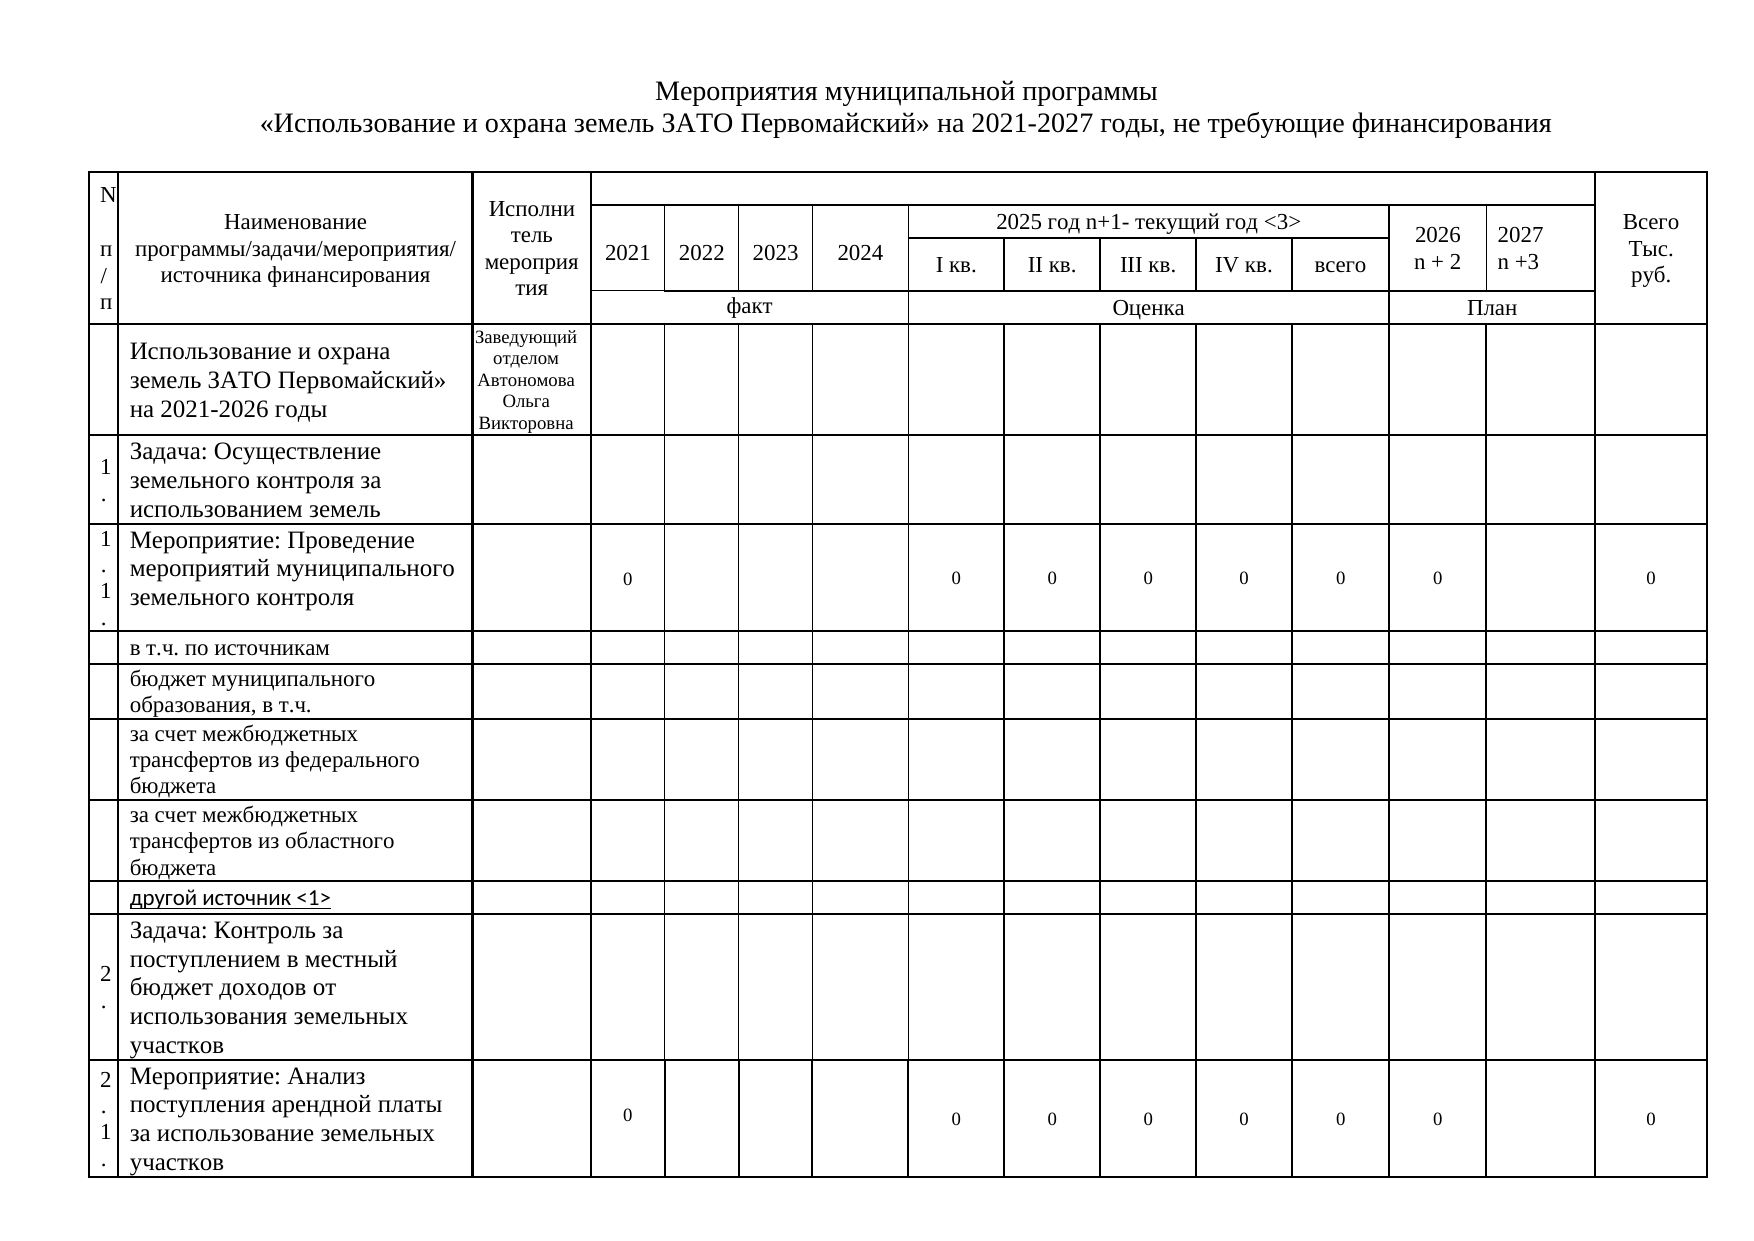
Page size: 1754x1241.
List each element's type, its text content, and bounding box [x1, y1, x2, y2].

table_cell [665, 915, 738, 1059]
table_cell [813, 665, 908, 718]
table_cell [665, 801, 738, 880]
table_cell [739, 632, 812, 663]
table_cell [813, 325, 908, 434]
table_cell 0 [909, 1061, 1003, 1176]
table_cell [1596, 436, 1706, 523]
text Мероприятия муниципальной программы [162, 74, 1651, 106]
table_cell [474, 720, 590, 799]
table_cell IV кв. [1197, 239, 1291, 290]
table_cell 0 [1390, 525, 1485, 630]
table_cell [1005, 665, 1099, 718]
table_cell [1390, 720, 1485, 799]
table_cell [666, 1061, 738, 1176]
table_cell [592, 325, 664, 434]
table_cell [592, 665, 664, 718]
table_cell [1487, 436, 1594, 523]
table_cell 0 [1197, 1061, 1291, 1176]
table_cell [1005, 632, 1099, 663]
table_cell 0 [1596, 1061, 1706, 1176]
table_cell [592, 915, 664, 1059]
table_cell [813, 882, 908, 913]
table_cell 2026 n + 2 [1390, 206, 1486, 290]
table_cell III кв. [1101, 239, 1195, 290]
table_cell [1596, 882, 1706, 913]
table_cell [740, 1061, 811, 1176]
table_header N п/п [90, 173, 117, 323]
table_cell Мероприятие: Проведение мероприятий муниципального земельного контроля [119, 525, 471, 630]
table_cell 2027 n +3 [1487, 206, 1594, 290]
table_cell [909, 325, 1003, 434]
table_cell [1487, 632, 1594, 663]
table_cell [739, 436, 812, 523]
table_cell [1487, 720, 1594, 799]
table_cell 2025 год n+1- текущий год <3> [909, 206, 1388, 237]
table_cell [1390, 801, 1485, 880]
table_cell [813, 1061, 907, 1176]
table_cell Мероприятие: Анализ поступления арендной платы за использование земельных участков [119, 1061, 471, 1176]
table_header Исполнитель мероприятия [474, 173, 590, 323]
table_header [812, 173, 908, 204]
table_cell [90, 665, 117, 718]
table_cell [592, 801, 664, 880]
table_cell [1487, 525, 1594, 630]
table_cell 0 [592, 1061, 664, 1176]
table_cell [1101, 801, 1195, 880]
table_cell [1197, 436, 1291, 523]
table_cell [1487, 882, 1594, 913]
table_cell [739, 206, 812, 237]
table_cell [909, 915, 1003, 1059]
table_header [739, 173, 812, 204]
table_header [665, 173, 738, 204]
table_cell [739, 882, 812, 913]
table_cell [1390, 325, 1485, 434]
table_cell [1390, 882, 1485, 913]
table_cell [1101, 632, 1195, 663]
table_cell [592, 436, 664, 523]
table_cell [1487, 801, 1594, 880]
table_cell [665, 632, 738, 663]
table_cell [739, 801, 812, 880]
table_cell [813, 632, 908, 663]
table_cell [1293, 325, 1388, 434]
table_cell [90, 801, 117, 880]
table_cell Задача: Осуществление земельного контроля за использованием земель [119, 436, 471, 523]
table_cell I кв. [909, 239, 1003, 290]
table_cell 2. [90, 915, 117, 1059]
table_cell [592, 206, 664, 237]
table_cell [1293, 720, 1388, 799]
table_cell [1101, 720, 1195, 799]
table_cell [1197, 720, 1291, 799]
table_cell [1005, 720, 1099, 799]
table_cell [1596, 915, 1706, 1059]
table_cell в т.ч. по источникам [119, 632, 471, 663]
table_cell 2022 [665, 237, 738, 290]
table_cell [592, 720, 664, 799]
table_cell [1005, 915, 1099, 1059]
table_cell Оценка [909, 292, 1388, 323]
table_cell [739, 915, 812, 1059]
table_cell [1596, 665, 1706, 718]
table_cell [1596, 632, 1706, 663]
table_header [592, 173, 664, 204]
table_cell [90, 720, 117, 799]
table_cell [1596, 720, 1706, 799]
table_cell [1293, 632, 1388, 663]
table_cell [909, 882, 1003, 913]
table_cell [1293, 801, 1388, 880]
table_cell [1390, 632, 1485, 663]
table_cell 1.1. [90, 525, 117, 630]
table_cell [909, 665, 1003, 718]
table_cell [474, 882, 590, 913]
table_cell [474, 801, 590, 880]
table_cell [739, 720, 812, 799]
table_cell [813, 206, 908, 237]
table_cell [474, 665, 590, 718]
table_cell [739, 325, 812, 434]
table_cell [1293, 882, 1388, 913]
table_cell [1197, 915, 1291, 1059]
table_cell за счет межбюджетных трансфертов из областного бюджета [119, 801, 471, 880]
table_cell [1197, 325, 1291, 434]
table_cell 0 [1390, 1061, 1485, 1176]
table_cell [474, 525, 590, 630]
table_cell [1101, 325, 1195, 434]
table_cell [665, 882, 738, 913]
table_cell [592, 882, 664, 913]
table_cell [474, 915, 590, 1059]
table_cell План [1390, 292, 1594, 323]
table_cell [813, 915, 908, 1059]
table_cell [1390, 915, 1485, 1059]
table_cell [1101, 915, 1195, 1059]
table_cell [739, 665, 812, 718]
table_cell [1293, 915, 1388, 1059]
table_cell [813, 525, 908, 630]
table_cell [1390, 436, 1485, 523]
table_cell [665, 436, 738, 523]
table_cell 2.1. [90, 1061, 117, 1176]
table_cell 0 [1293, 1061, 1388, 1176]
table_cell [665, 665, 738, 718]
text «Использование и охрана земель ЗАТО Первомайский» на 2021-2027 годы, не требующие финансирования [162, 106, 1651, 139]
table_cell [813, 720, 908, 799]
table_cell 0 [1596, 525, 1706, 630]
table_cell [909, 801, 1003, 880]
table_cell [592, 632, 664, 663]
table_cell [90, 632, 117, 663]
table_cell [665, 525, 738, 630]
table_cell [1005, 801, 1099, 880]
table_cell [1293, 665, 1388, 718]
table_cell [1197, 882, 1291, 913]
table_cell [909, 436, 1003, 523]
table_cell [1005, 325, 1099, 434]
table_cell [1596, 801, 1706, 880]
table_cell Заведующий отделом Автономова Ольга Викторовна [474, 325, 590, 434]
table_cell [1487, 915, 1594, 1059]
table_cell [1197, 665, 1291, 718]
table_cell 0 [592, 525, 664, 630]
table_cell [1101, 436, 1195, 523]
table_cell 0 [1101, 1061, 1195, 1176]
table_cell [90, 325, 117, 434]
table_cell [474, 436, 590, 523]
table_cell 0 [1101, 525, 1195, 630]
table_cell [1005, 436, 1099, 523]
table_cell [665, 325, 738, 434]
table_cell 2021 [592, 237, 664, 290]
table_cell [1390, 665, 1485, 718]
table_cell 0 [1005, 1061, 1099, 1176]
table_cell [474, 632, 590, 663]
table_cell [1487, 325, 1594, 434]
table_cell 0 [1197, 525, 1291, 630]
table_cell бюджет муниципального образования, в т.ч. [119, 665, 471, 718]
table_cell факт [592, 291, 908, 323]
table_cell [813, 801, 908, 880]
table_cell за счет межбюджетных трансфертов из федерального бюджета [119, 720, 471, 799]
table_cell [1596, 325, 1706, 434]
table_cell [665, 720, 738, 799]
table_cell [1101, 882, 1195, 913]
table_cell [1101, 665, 1195, 718]
table_cell [474, 1061, 590, 1176]
table_cell [739, 525, 812, 630]
table_cell Задача: Контроль за поступлением в местный бюджет доходов от использования земельных участков [119, 915, 471, 1059]
table_cell II кв. [1005, 239, 1099, 290]
table_cell [1197, 801, 1291, 880]
table_cell Использование и охрана земель ЗАТО Первомайский» на 2021-2026 годы [119, 325, 471, 434]
table_cell 0 [909, 525, 1003, 630]
table_cell 2023 [739, 237, 812, 290]
table_cell [1487, 1061, 1594, 1176]
table_cell [1293, 436, 1388, 523]
table_cell [909, 632, 1003, 663]
table_cell [665, 206, 738, 237]
table_cell 2024 [813, 237, 908, 290]
table_cell другой источник <1> [119, 882, 471, 913]
table_cell всего [1293, 239, 1388, 290]
table_cell [909, 720, 1003, 799]
table_cell 1. [90, 436, 117, 523]
table_cell [90, 882, 117, 913]
table_cell [1197, 632, 1291, 663]
table_header Наименование программы/задачи/мероприятия/источника финансирования [119, 173, 471, 323]
table_cell 0 [1293, 525, 1388, 630]
table_header [908, 173, 1594, 204]
table_cell [1487, 665, 1594, 718]
table_cell [813, 436, 908, 523]
table_cell 0 [1005, 525, 1099, 630]
table_cell [1005, 882, 1099, 913]
table_header Всего Тыс. руб. [1596, 173, 1706, 323]
